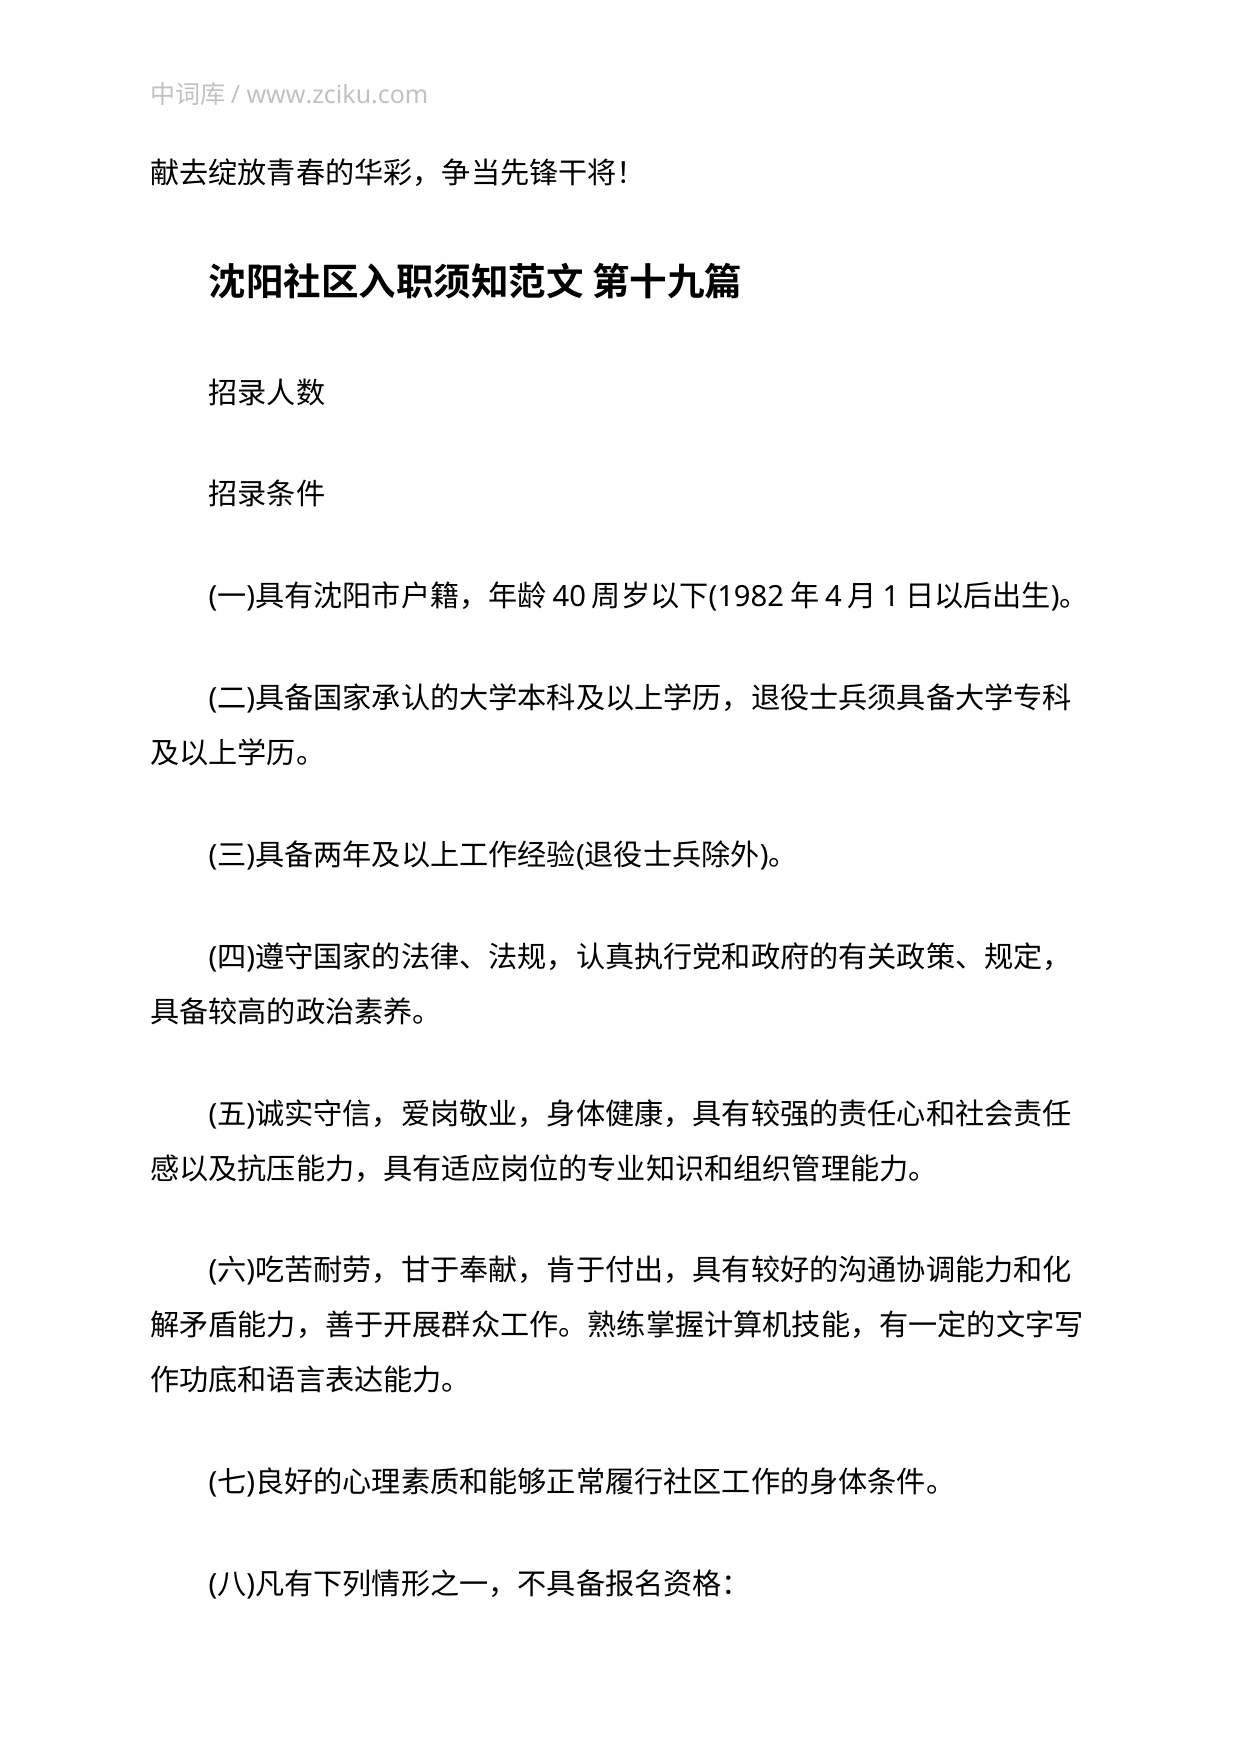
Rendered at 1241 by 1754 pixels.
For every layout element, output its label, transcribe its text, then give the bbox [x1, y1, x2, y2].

text (五)诚实守信，爱岗敬业，身体健康，具有较强的责任心和社会责任感以及抗压能力，具有适应岗位的专业知识和组织管理能力。 [150, 1090, 1090, 1187]
text 招录条件 [150, 471, 1090, 513]
text (六)吃苦耐劳，甘于奉献，肯于付出，具有较好的沟通协调能力和化解矛盾能力，善于开展群众工作。熟练掌握计算机技能，有一定的文字写作功底和语言表达能力。 [150, 1247, 1090, 1399]
text (八)凡有下列情形之一，不具备报名资格： [150, 1561, 1090, 1603]
text 招录人数 [150, 369, 1090, 411]
text (七)良好的心理素质和能够正常履行社区工作的身体条件。 [150, 1459, 1090, 1501]
text (一)具有沈阳市户籍，年龄40周岁以下(1982年4月1日以后出生)。 [150, 573, 1090, 615]
text (三)具备两年及以上工作经验(退役士兵除外)。 [150, 831, 1090, 874]
text (四)遵守国家的法律、法规，认真执行党和政府的有关政策、规定，具备较高的政治素养。 [150, 933, 1090, 1031]
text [150, 150, 1090, 192]
text 沈阳社区入职须知范文 第十九篇 [150, 252, 1090, 306]
text (二)具备国家承认的大学本科及以上学历，退役士兵须具备大学专科及以上学历。 [150, 675, 1090, 772]
